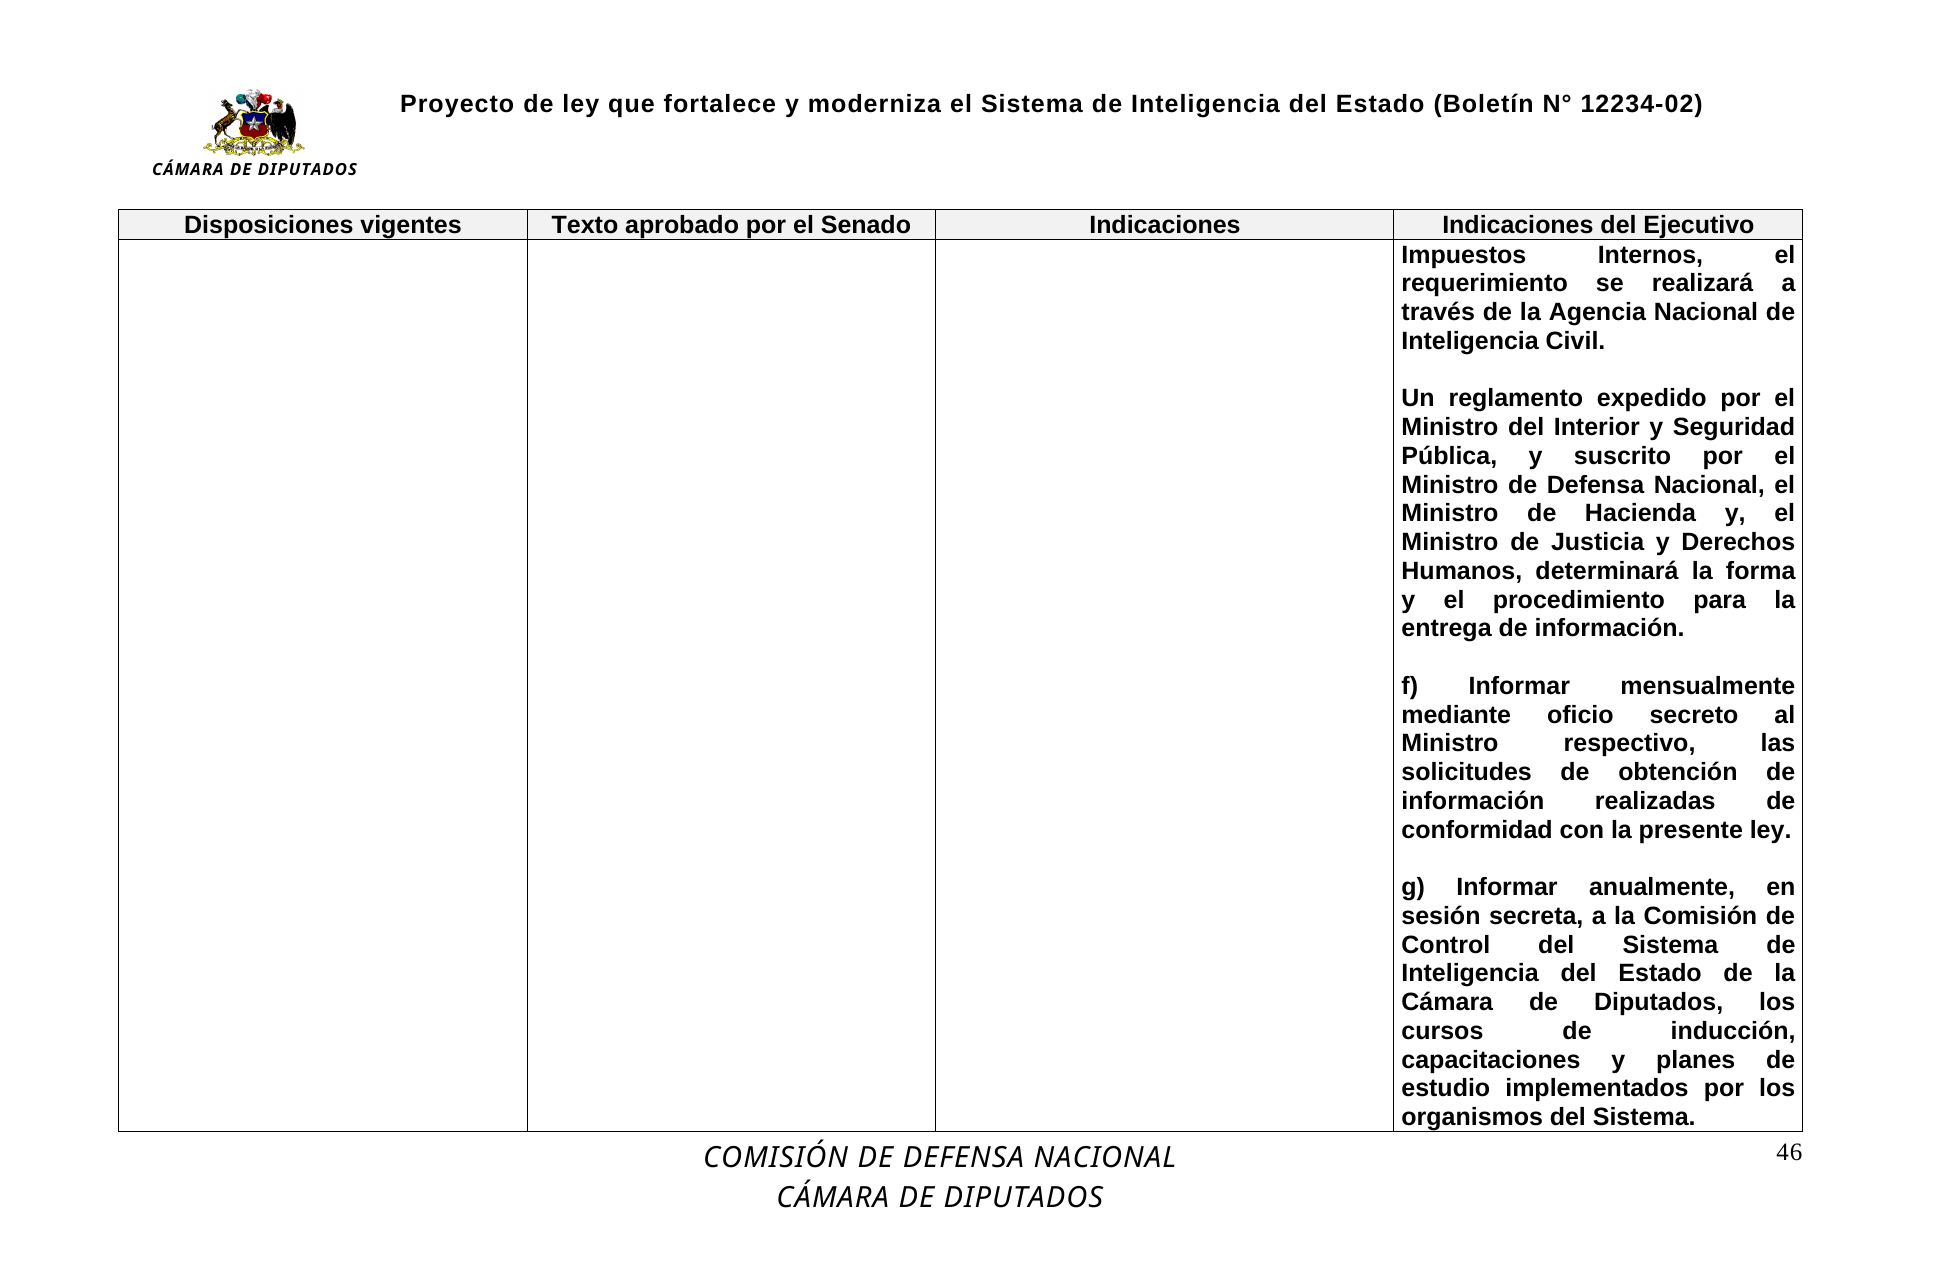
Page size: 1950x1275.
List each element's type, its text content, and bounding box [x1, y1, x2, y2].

table_cell [528, 240, 935, 1131]
table_header Disposiciones vigentes [119, 210, 527, 239]
table_cell [936, 240, 1393, 1131]
table_cell [119, 240, 527, 1131]
table_header Indicaciones del Ejecutivo [1394, 210, 1802, 239]
table_header Texto aprobado por el Senado [528, 210, 935, 239]
picture [202, 88, 309, 158]
table_header Indicaciones [936, 210, 1393, 239]
